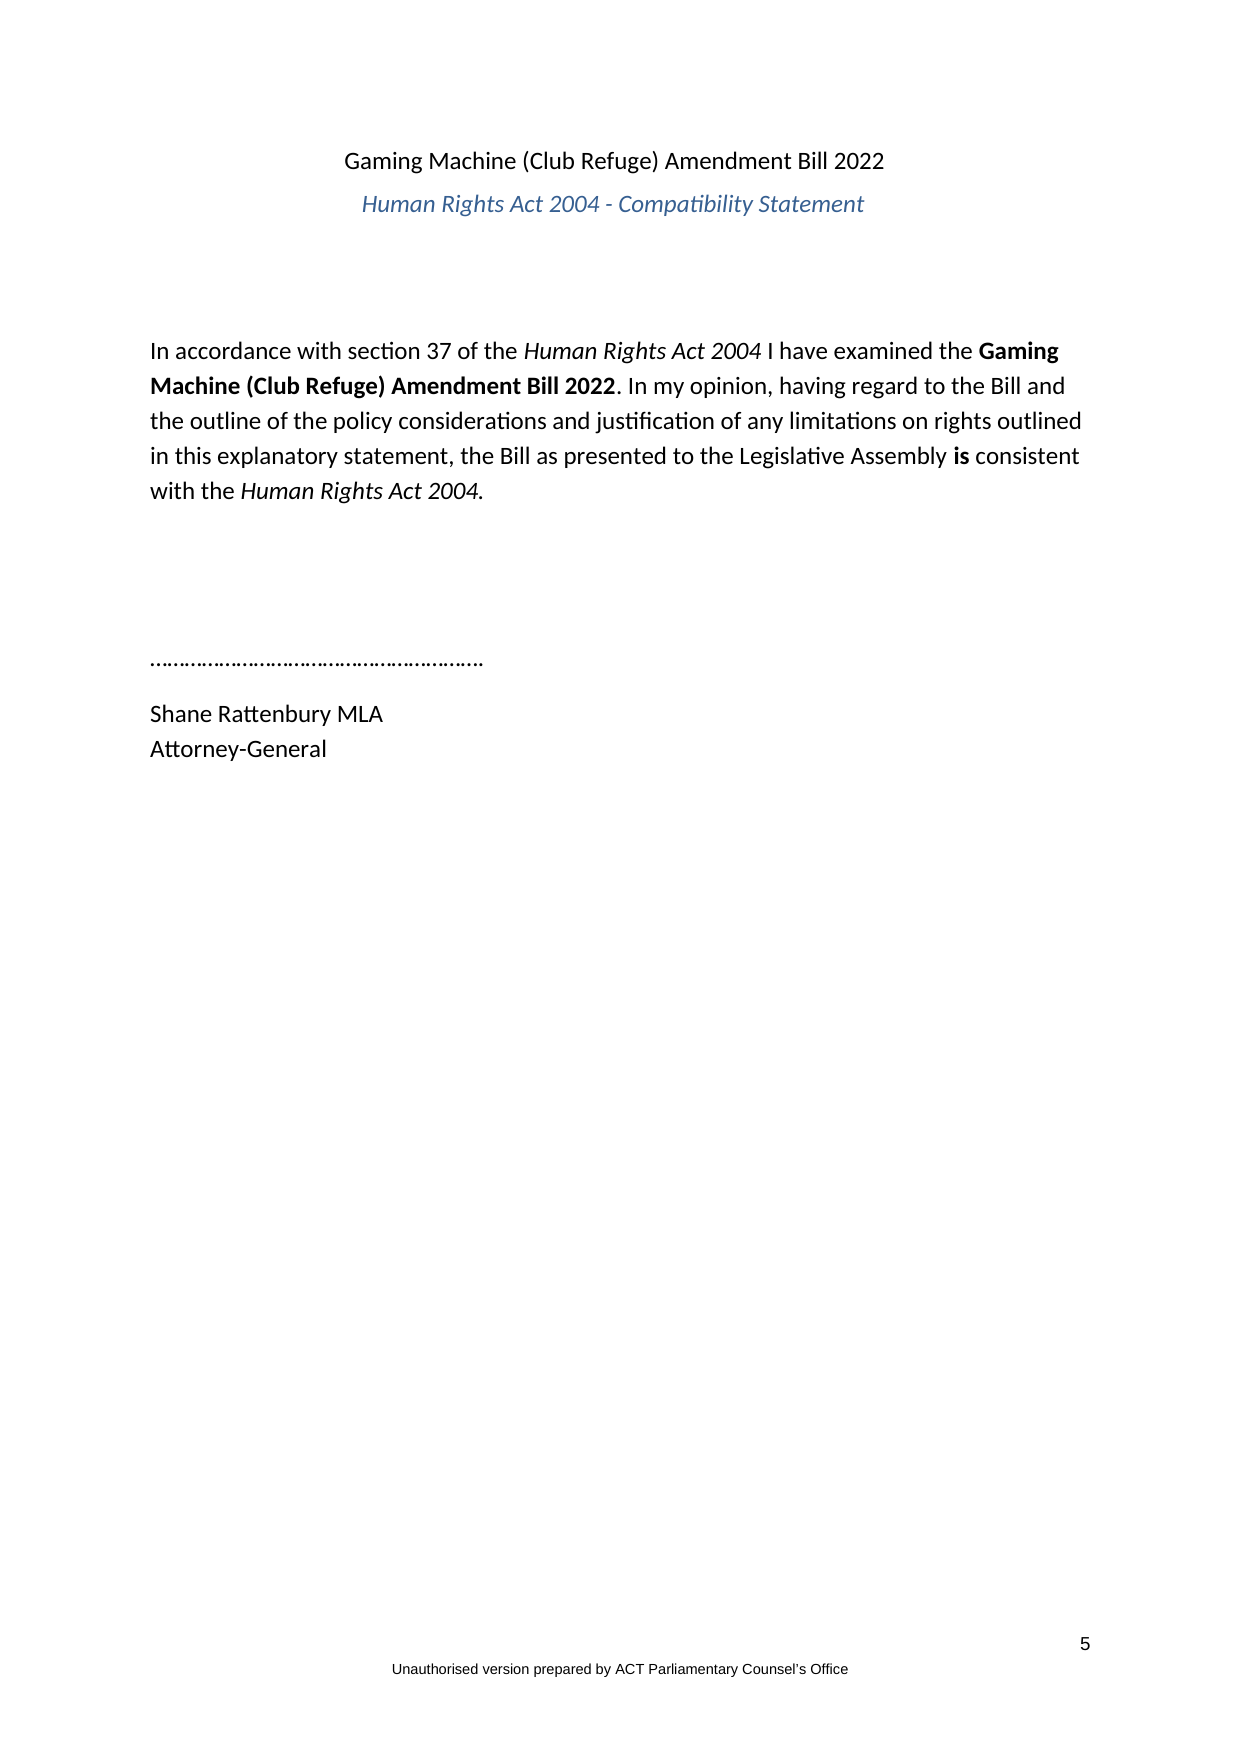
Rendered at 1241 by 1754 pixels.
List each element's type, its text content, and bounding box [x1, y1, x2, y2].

text …………………………………………………. [150, 643, 1090, 673]
subtitle Human Rights Act 2004 - Compatibility Statement [139, 188, 1090, 219]
subtitle Gaming Machine (Club Refuge) Amendment Bill 2022 [139, 145, 1090, 176]
text Shane Rattenbury MLA Attorney-General [150, 698, 1090, 764]
text In accordance with section 37 of the Human Rights Act 2004 I have examined the Gaming Machine (Club Refuge) Amendment Bill 2022. In my opinion, having regard to the Bill and the outline of the policy considerations and justification of any limitations on rights outlined in this explanatory statement, the Bill as presented to the Legislative Assembly is consistent with the Human Rights Act 2004. [150, 335, 1090, 506]
